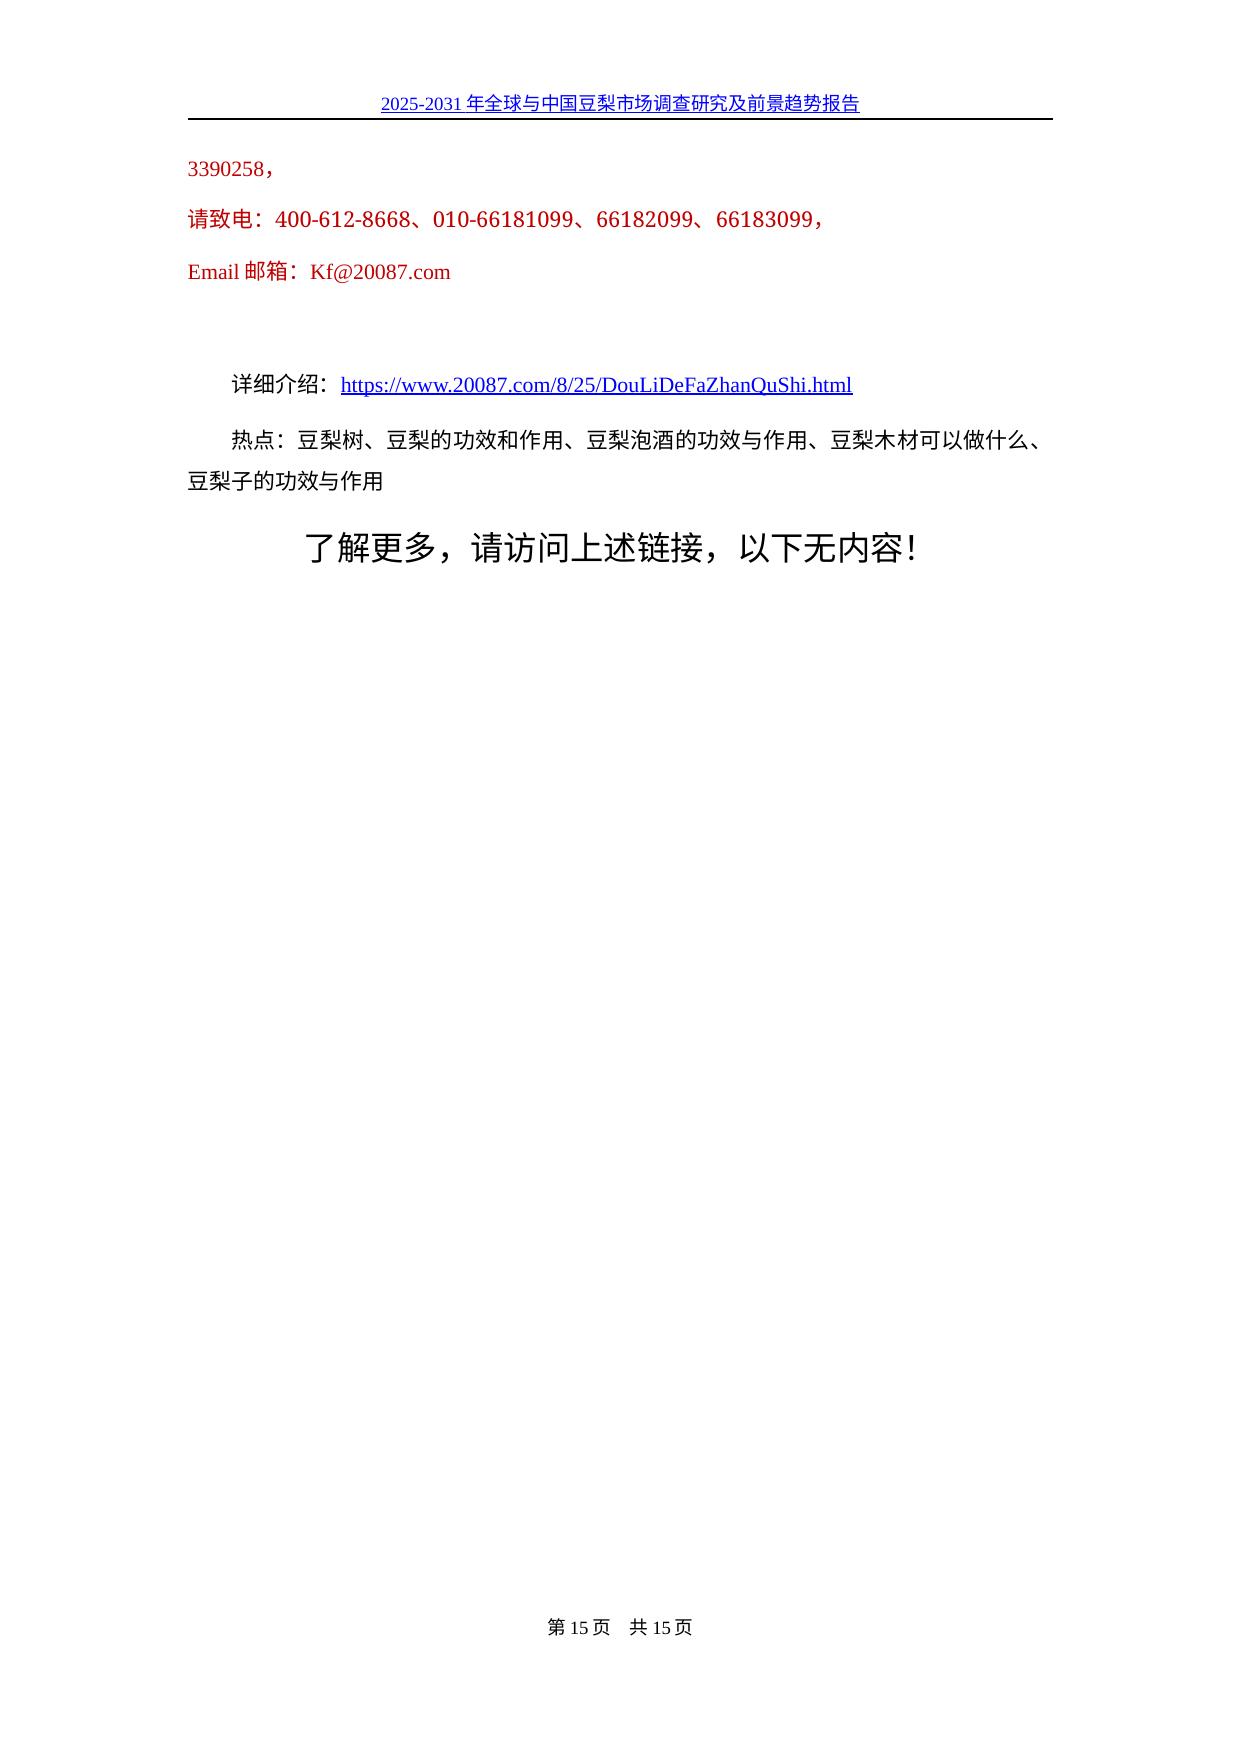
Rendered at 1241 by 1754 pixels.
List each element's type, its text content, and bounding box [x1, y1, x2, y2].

text Email邮箱：Kf@20087.com [187, 253, 1053, 286]
text 请致电：400-612-8668、010-66181099、66182099、66183099， [187, 202, 1053, 234]
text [187, 150, 1053, 183]
title 了解更多，请访问上述链接，以下无内容！ [187, 514, 1053, 579]
text 热点：豆梨树、豆梨的功效和作用、豆梨泡酒的功效与作用、豆梨木材可以做什么、豆梨子的功效与作用 [187, 423, 1053, 496]
text 详细介绍：https://www.20087.com/8/25/DouLiDeFaZhanQuShi.html [187, 366, 1053, 399]
